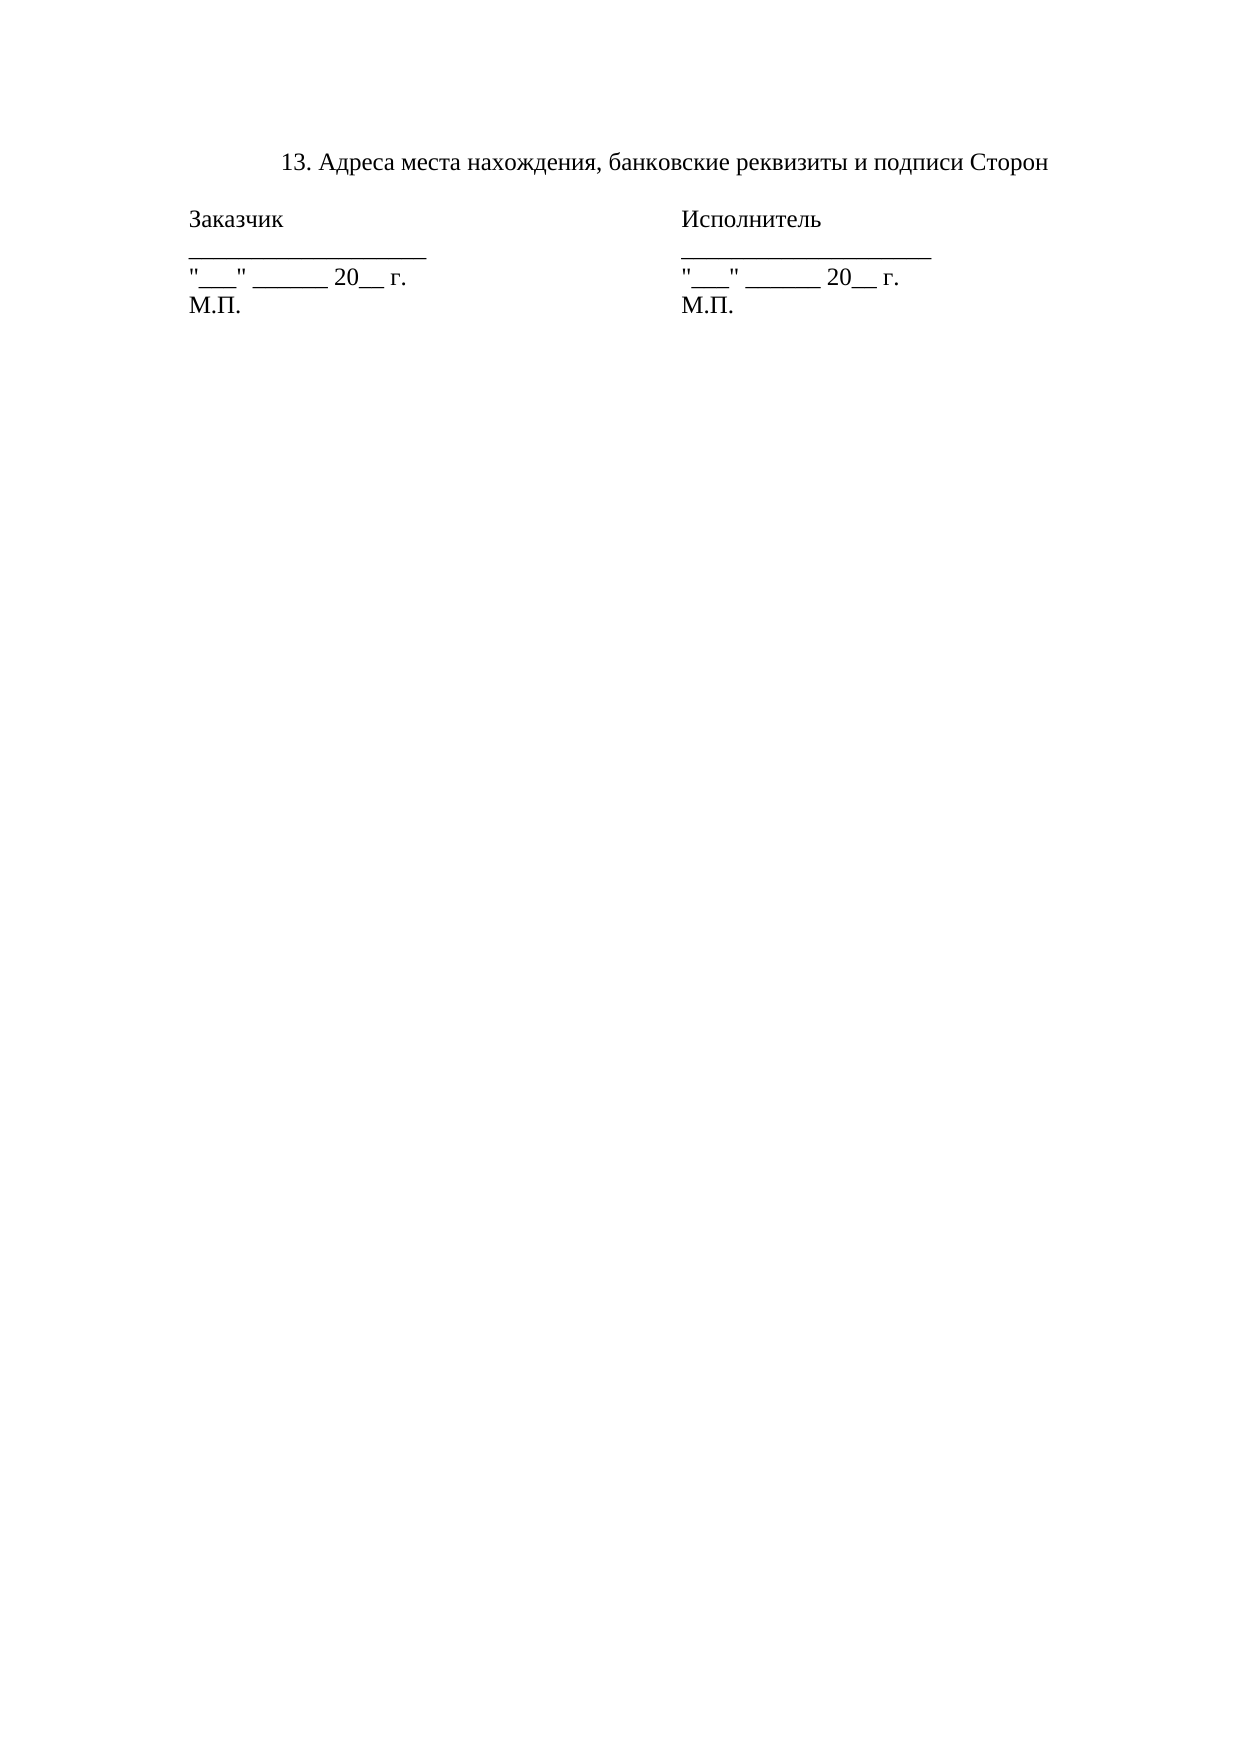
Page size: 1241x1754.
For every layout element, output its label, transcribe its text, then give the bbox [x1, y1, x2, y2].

text 13. Адреса места нахождения, банковские реквизиты и подписи Сторон [177, 147, 1152, 176]
table_header Заказчик ___________________ "___" ______ 20__ г. М.П. [177, 204, 670, 319]
table_header Исполнитель ____________________ "___" ______ 20__ г. М.П. [670, 204, 1163, 319]
